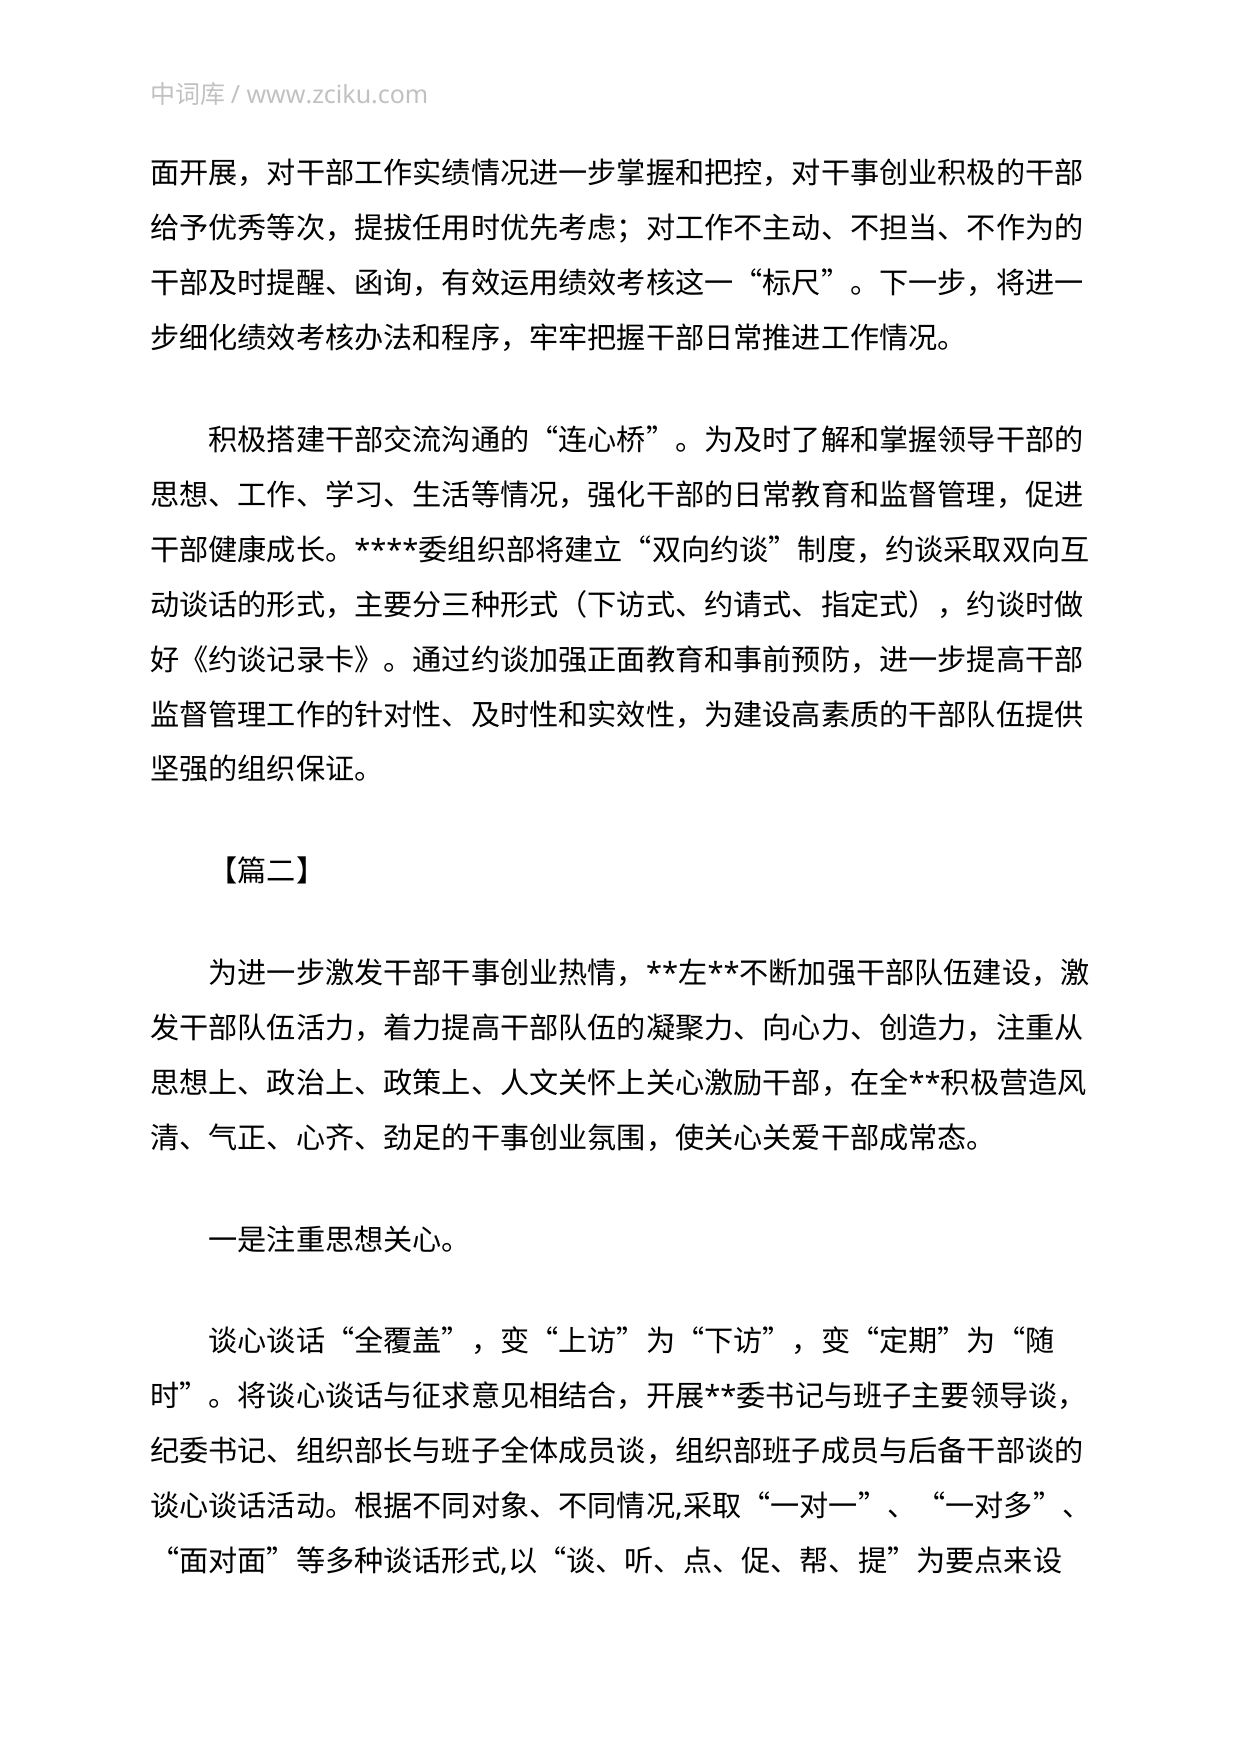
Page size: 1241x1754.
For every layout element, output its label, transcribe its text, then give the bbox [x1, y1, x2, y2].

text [150, 150, 1090, 357]
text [150, 1318, 1090, 1580]
text 为进一步激发干部干事创业热情，**左**不断加强干部队伍建设，激发干部队伍活力，着力提高干部队伍的凝聚力、向心力、创造力，注重从思想上、政治上、政策上、人文关怀上关心激励干部，在全**积极营造风清、气正、心齐、劲足的干事创业氛围，使关心关爱干部成常态。 [150, 949, 1090, 1157]
text 一是注重思想关心。 [150, 1216, 1090, 1258]
text 积极搭建干部交流沟通的“连心桥”。为及时了解和掌握领导干部的思想、工作、学习、生活等情况，强化干部的日常教育和监督管理，促进干部健康成长。****委组织部将建立“双向约谈”制度，约谈采取双向互动谈话的形式，主要分三种形式（下访式、约请式、指定式），约谈时做好《约谈记录卡》。通过约谈加强正面教育和事前预防，进一步提高干部监督管理工作的针对性、及时性和实效性，为建设高素质的干部队伍提供坚强的组织保证。 [150, 416, 1090, 788]
text 【篇二】 [150, 848, 1090, 890]
